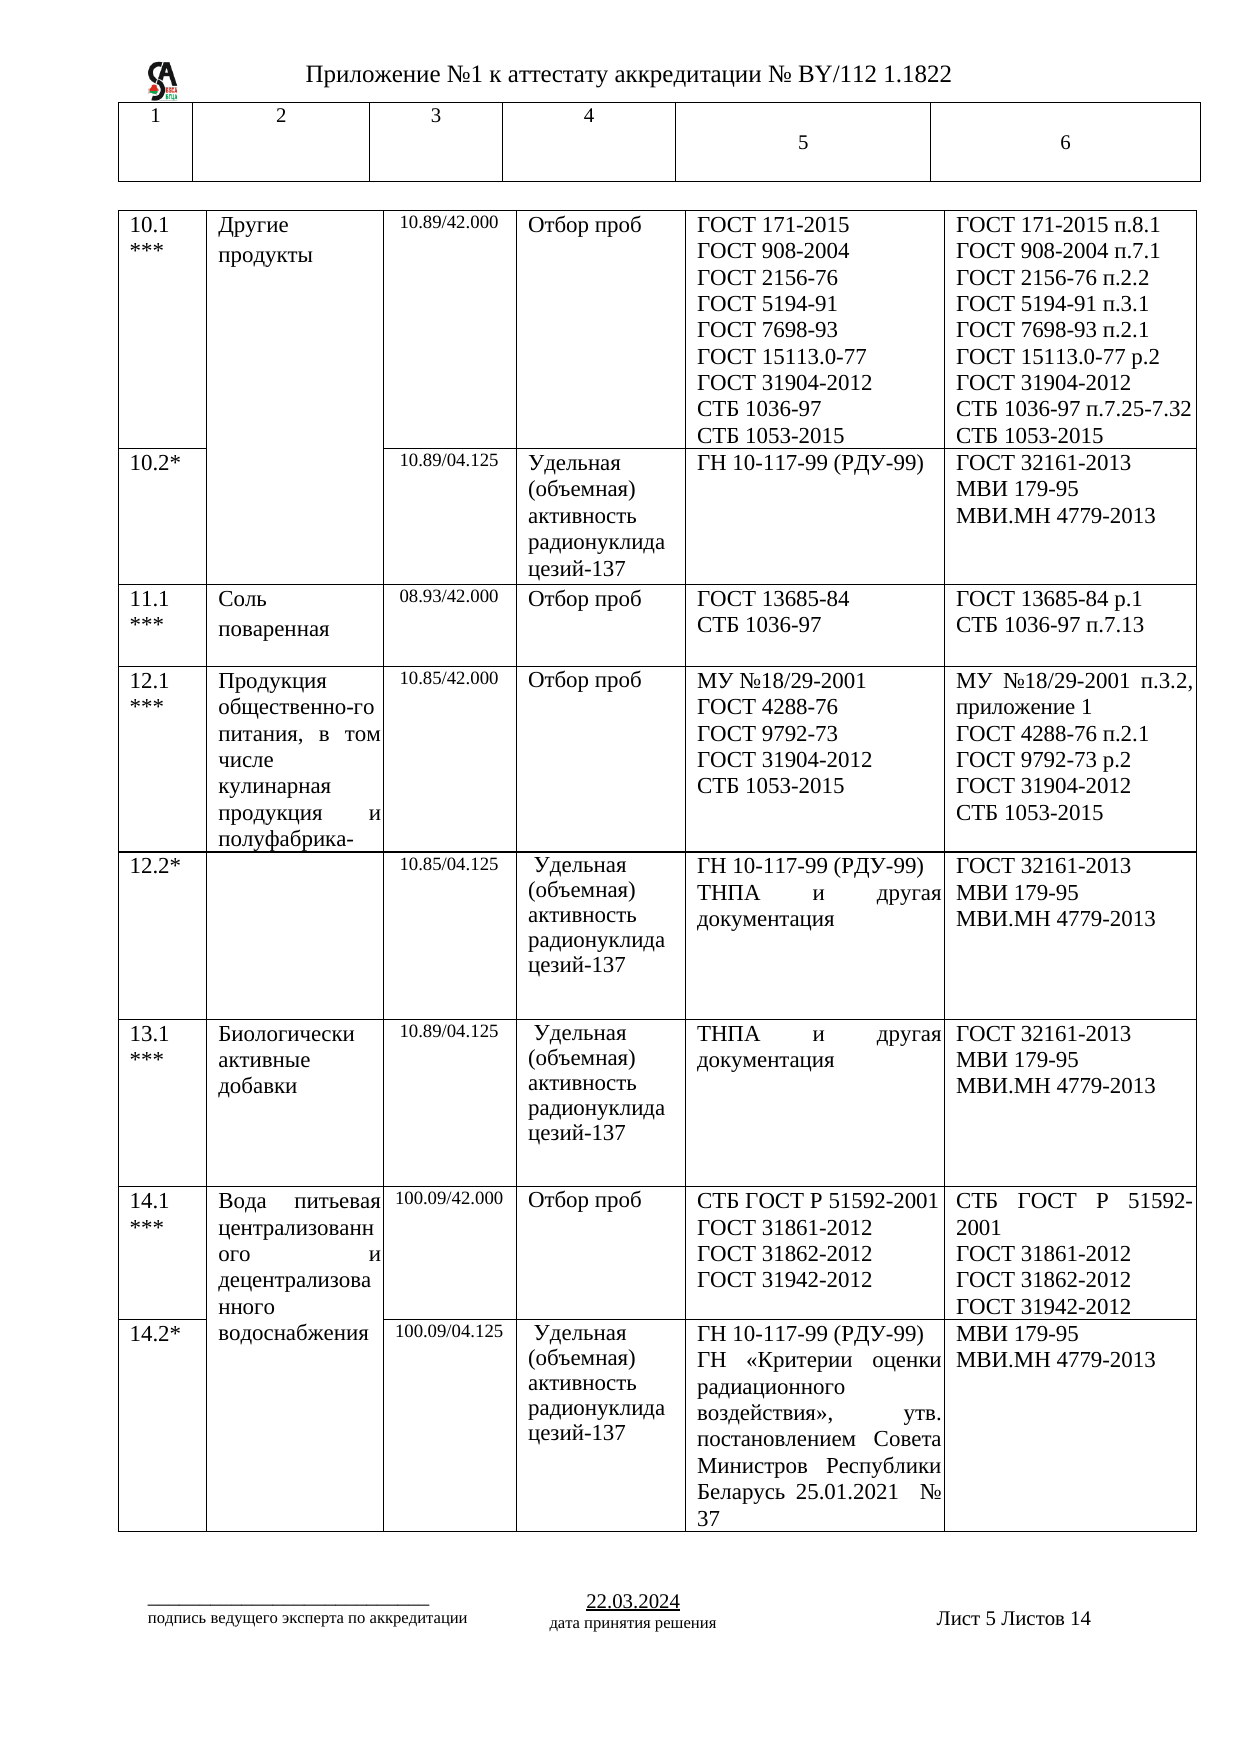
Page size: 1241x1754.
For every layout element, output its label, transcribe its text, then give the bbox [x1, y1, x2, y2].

table_cell СТБ ГОСТ Р 51592-2001 ГОСТ 31861-2012 ГОСТ 31862-2012 ГОСТ 31942-2012 [945, 1187, 1196, 1319]
table_cell МУ №18/29-2001 ГОСТ 4288-76 ГОСТ 9792-73 ГОСТ 31904-2012 СТБ 1053-2015 [686, 667, 944, 851]
table_cell 12.1 *** [119, 667, 206, 851]
table_cell ГН 10-117-99 (РДУ-99) [686, 449, 944, 584]
table_cell Удельная (объемная) активность радионуклида цезий-137 [517, 449, 685, 584]
table_cell Удельная (объемная) активность радионуклида цезий-137 [517, 1020, 685, 1186]
table_cell ГОСТ 32161-2013 МВИ 179-95 МВИ.МН 4779-2013 [945, 853, 1196, 1019]
table_cell ГОСТ 32161-2013 МВИ 179-95 МВИ.МН 4779-2013 [945, 1020, 1196, 1186]
table_cell Другие продукты [207, 211, 383, 584]
table_cell ГН 10-117-99 (РДУ-99) ГН «Критерии оценки радиационного воздействия», утв. постановлением Совета Министров Республики Беларусь 25.01.2021 № 37 [686, 1320, 944, 1531]
table_cell ГОСТ 171-2015 ГОСТ 908-2004 ГОСТ 2156-76 ГОСТ 5194-91 ГОСТ 7698-93 ГОСТ 15113.0-77 ГОСТ 31904-2012 СТБ 1036-97 СТБ 1053-2015 [686, 211, 944, 448]
table_cell 10.1 *** [119, 211, 206, 448]
table_cell 11.1 *** [119, 585, 206, 666]
table_cell ГОСТ 32161-2013 МВИ 179-95 МВИ.МН 4779-2013 [945, 449, 1196, 584]
table_cell 12.2* [119, 853, 206, 1019]
table_cell ГОСТ 13685-84 р.1 СТБ 1036-97 п.7.13 [945, 585, 1196, 666]
table_cell 10.89/42.000 [384, 211, 516, 448]
table_cell 10.2* [119, 449, 206, 584]
table_cell 14.2* [119, 1320, 206, 1531]
table_cell Отбор проб [517, 1187, 685, 1319]
table_cell Удельная (объемная) активность радионуклида цезий-137 [517, 853, 685, 1019]
table_cell 14.1 *** [119, 1187, 206, 1319]
table_cell 10.89/04.125 [384, 1020, 516, 1186]
table_cell СТБ ГОСТ Р 51592-2001 ГОСТ 31861-2012 ГОСТ 31862-2012 ГОСТ 31942-2012 [686, 1187, 944, 1319]
table_cell ГОСТ 13685-84 СТБ 1036-97 [686, 585, 944, 666]
table_cell 13.1 *** [119, 1020, 206, 1186]
table_cell ГОСТ 171-2015 п.8.1 ГОСТ 908-2004 п.7.1 ГОСТ 2156-76 п.2.2 ГОСТ 5194-91 п.3.1 ГОСТ 7698-93 п.2.1 ГОСТ 15113.0-77 р.2 ГОСТ 31904-2012 СТБ 1036-97 п.7.25-7.32 СТБ 1053-2015 [945, 211, 1196, 448]
table_cell 100.09/04.125 [384, 1320, 516, 1531]
table_cell Удельная (объемная) активность радионуклида цезий-137 [517, 1320, 685, 1531]
picture [147, 60, 178, 101]
table_cell Соль поваренная [207, 585, 383, 666]
table_cell 10.85/42.000 [384, 667, 516, 851]
table_cell Отбор проб [517, 211, 685, 448]
table_cell МВИ 179-95 МВИ.МН 4779-2013 [945, 1320, 1196, 1531]
table_cell ТНПА и другая документация [686, 1020, 944, 1186]
table_cell Вода питьевая централизованного и децентрализованного водоснабжения [207, 1187, 383, 1531]
table_cell 08.93/42.000 [384, 585, 516, 666]
table_cell МУ №18/29-2001 п.3.2, приложение 1 ГОСТ 4288-76 п.2.1 ГОСТ 9792-73 р.2 ГОСТ 31904-2012 СТБ 1053-2015 [945, 667, 1196, 851]
table_cell Отбор проб [517, 585, 685, 666]
table_cell Биологически активные добавки [207, 1020, 383, 1186]
table_cell Продукция общественно-го питания, в том числе кулинарная продукция и полуфабрика-ты, блюда, рационы [207, 667, 383, 851]
table_cell 100.09/42.000 [384, 1187, 516, 1319]
table_cell 10.85/04.125 [384, 853, 516, 1019]
table_cell 10.89/04.125 [384, 449, 516, 584]
table_cell Отбор проб [517, 667, 685, 851]
table_cell ГН 10-117-99 (РДУ-99) ТНПА и другая документация [686, 853, 944, 1019]
